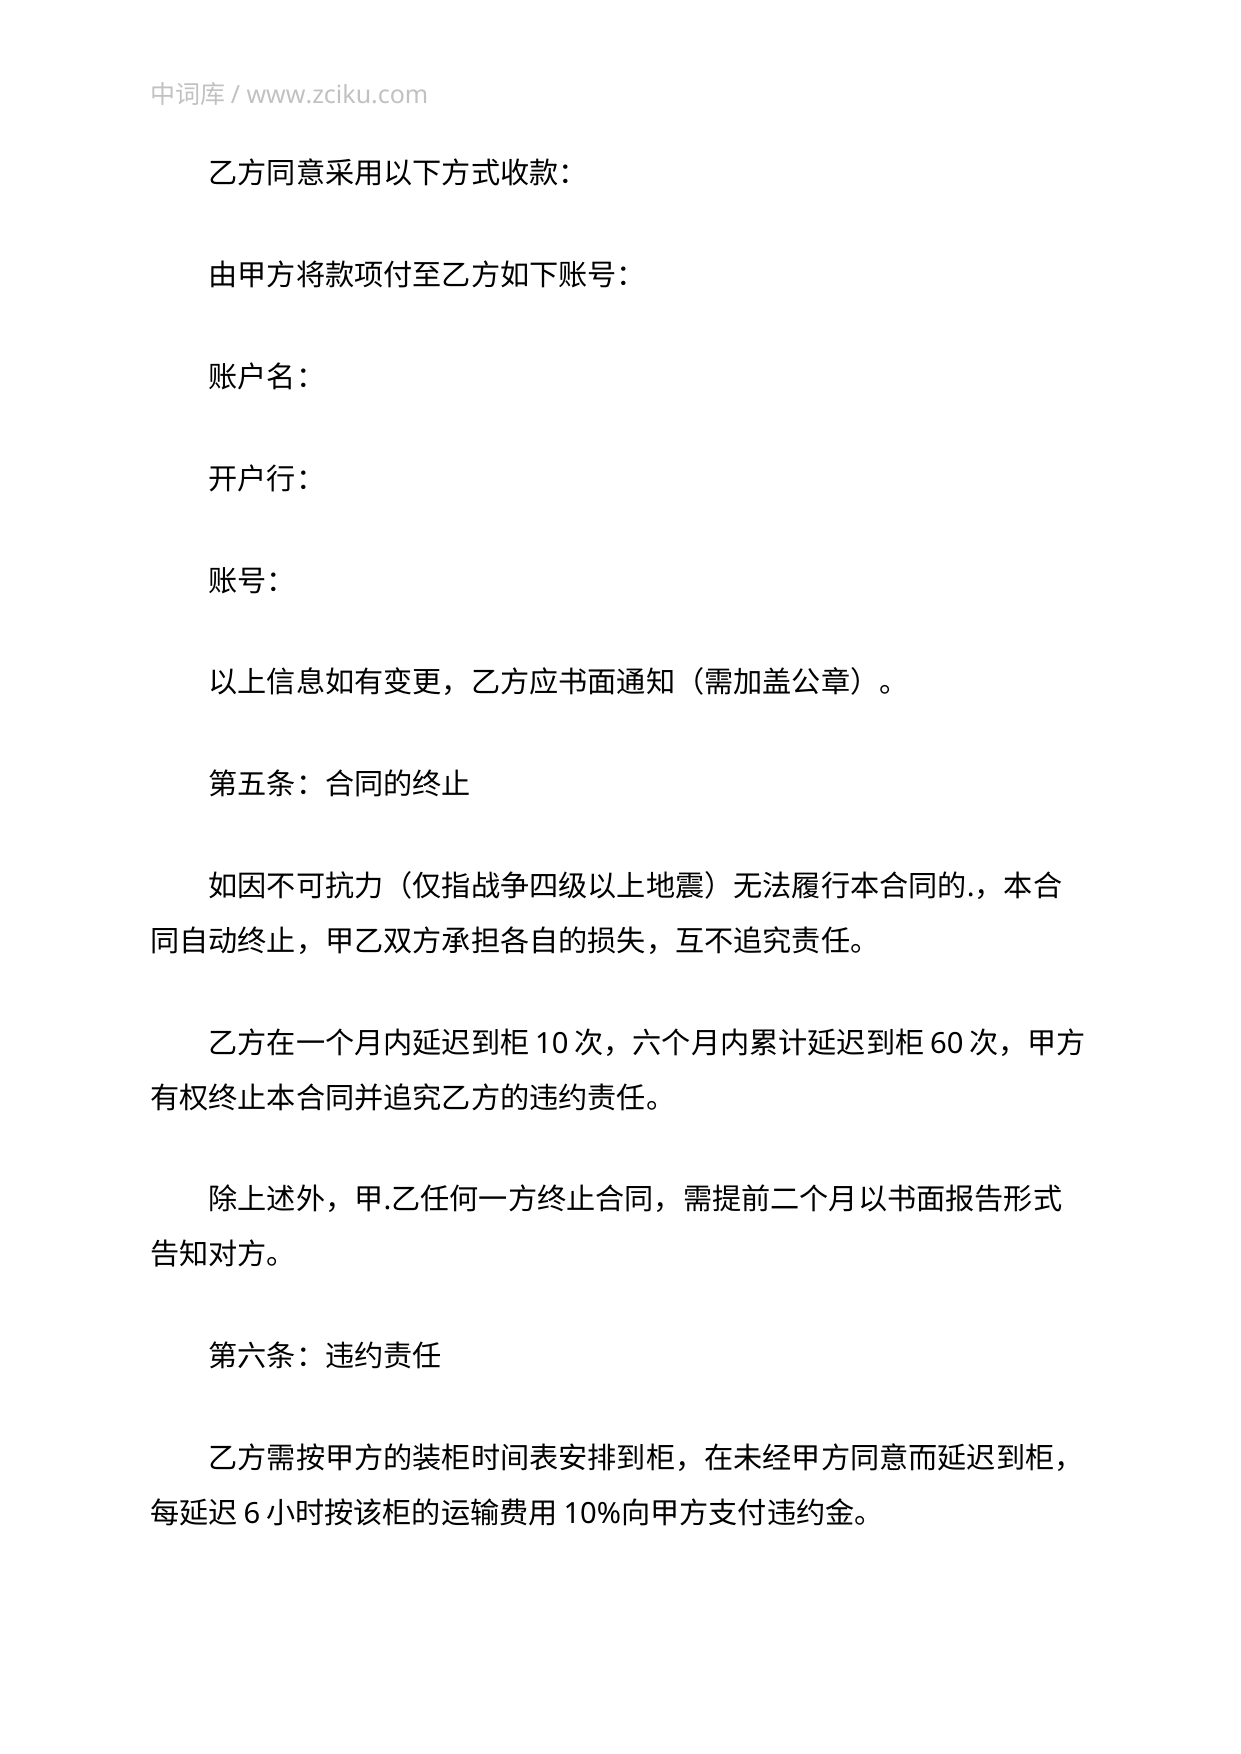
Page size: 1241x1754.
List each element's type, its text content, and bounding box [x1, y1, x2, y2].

text 如因不可抗力（仅指战争四级以上地震）无法履行本合同的.，本合同自动终止，甲乙双方承担各自的损失，互不追究责任。 [150, 862, 1090, 960]
text 以上信息如有变更，乙方应书面通知（需加盖公章）。 [150, 659, 1090, 701]
text 第五条：合同的终止 [150, 761, 1090, 803]
text 开户行： [150, 455, 1090, 498]
text 账户名： [150, 353, 1090, 396]
text 乙方在一个月内延迟到柜10次，六个月内累计延迟到柜60次，甲方有权终止本合同并追究乙方的违约责任。 [150, 1019, 1090, 1116]
text 除上述外，甲.乙任何一方终止合同，需提前二个月以书面报告形式告知对方。 [150, 1176, 1090, 1273]
text 乙方同意采用以下方式收款： [150, 150, 1090, 192]
text 由甲方将款项付至乙方如下账号： [150, 252, 1090, 294]
text 乙方需按甲方的装柜时间表安排到柜，在未经甲方同意而延迟到柜，每延迟6小时按该柜的运输费用10%向甲方支付违约金。 [150, 1434, 1090, 1532]
text 账号： [150, 557, 1090, 599]
text 第六条：违约责任 [150, 1333, 1090, 1375]
